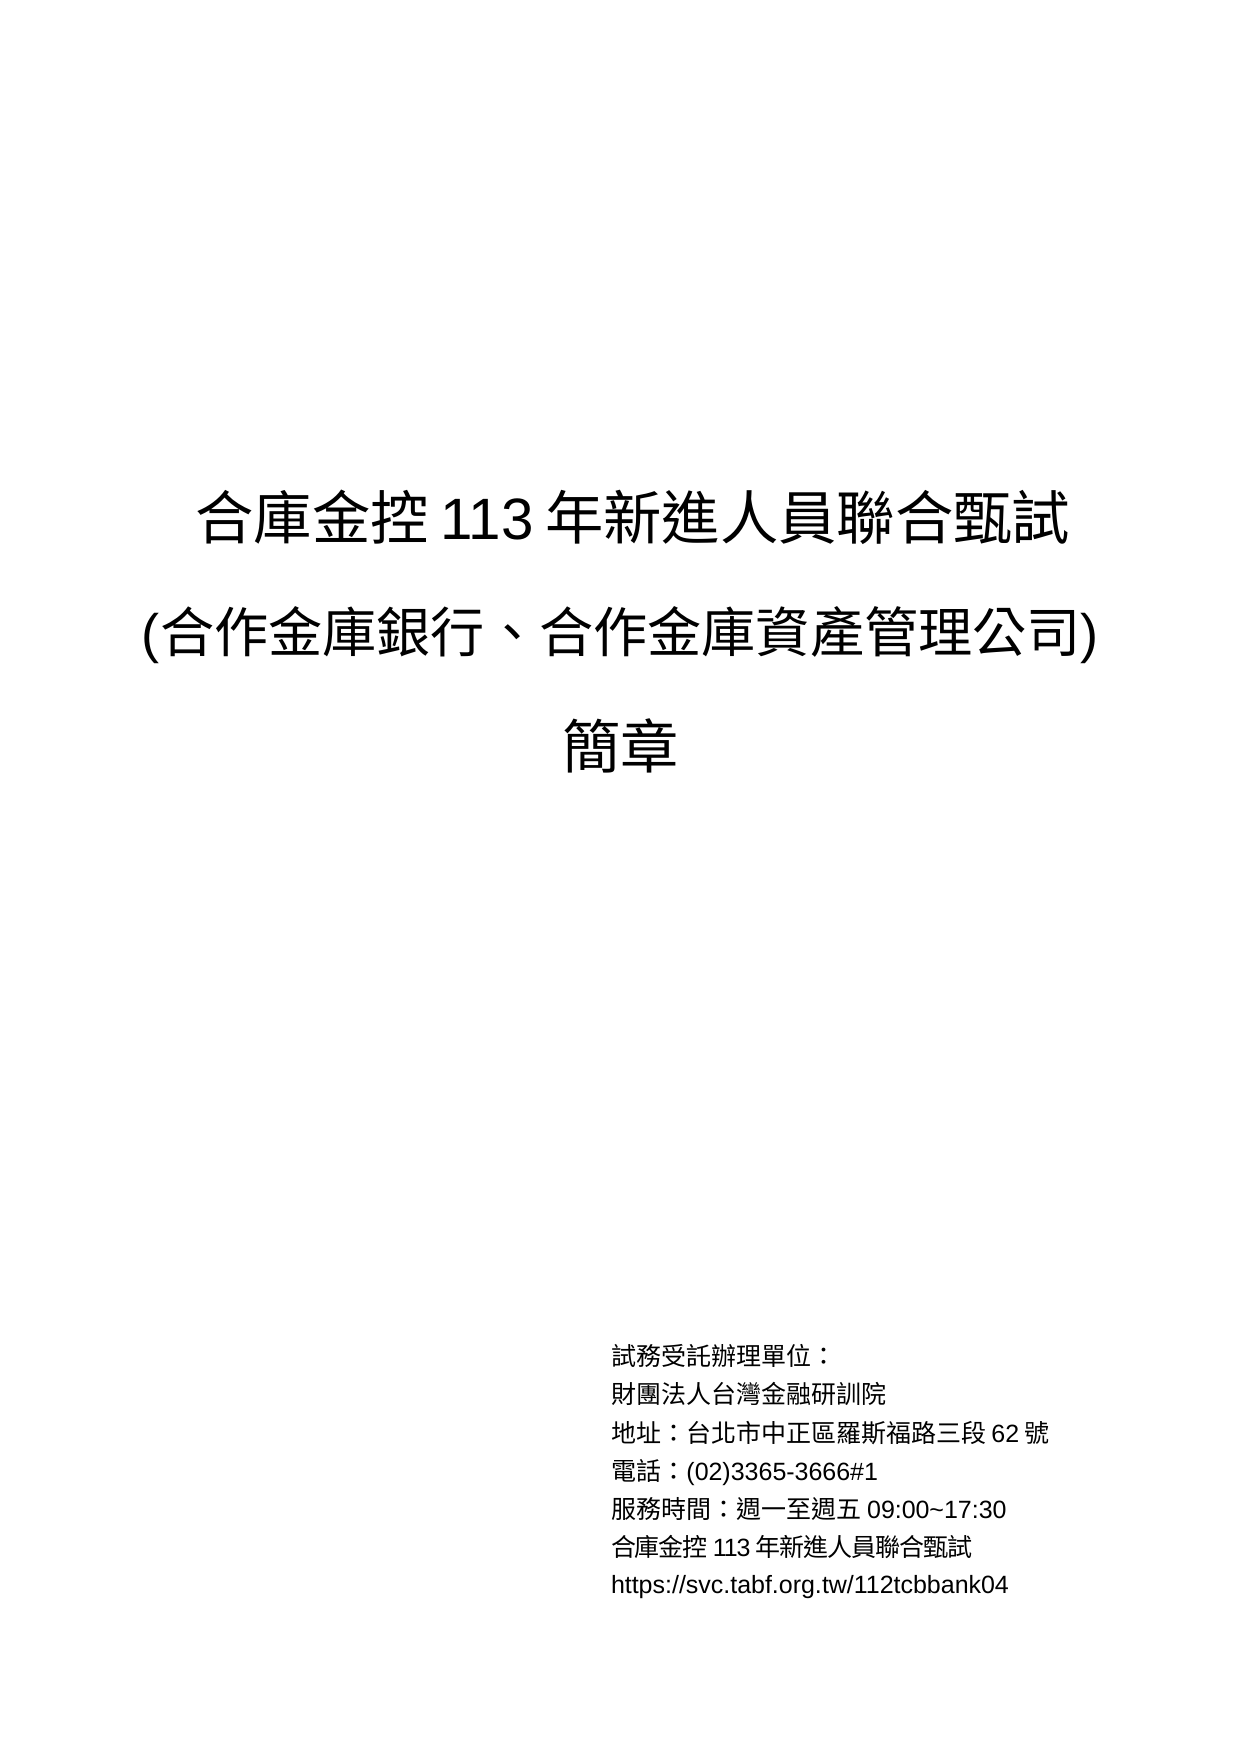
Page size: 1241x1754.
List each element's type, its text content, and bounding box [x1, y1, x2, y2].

text 合庫金控113年新進人員聯合甄試 [611, 1527, 1122, 1565]
text 電話：(02)3365-3666#1 [561, 1450, 1122, 1489]
text 試務受託辦理單位： [561, 1336, 1122, 1374]
text (合作金庫銀行、合作金庫資產管理公司) [118, 571, 1122, 686]
text 合庫金控113年新進人員聯合甄試 [143, 456, 1122, 571]
text https://svc.tabf.org.tw/112tcbbank04 [611, 1565, 1122, 1603]
text 財團法人台灣金融研訓院 [561, 1374, 1122, 1412]
text 簡章 [118, 686, 1122, 801]
text 服務時間：週一至週五 09:00~17:30 [561, 1489, 1122, 1527]
text 地址：台北市中正區羅斯福路三段62號 [561, 1412, 1122, 1450]
